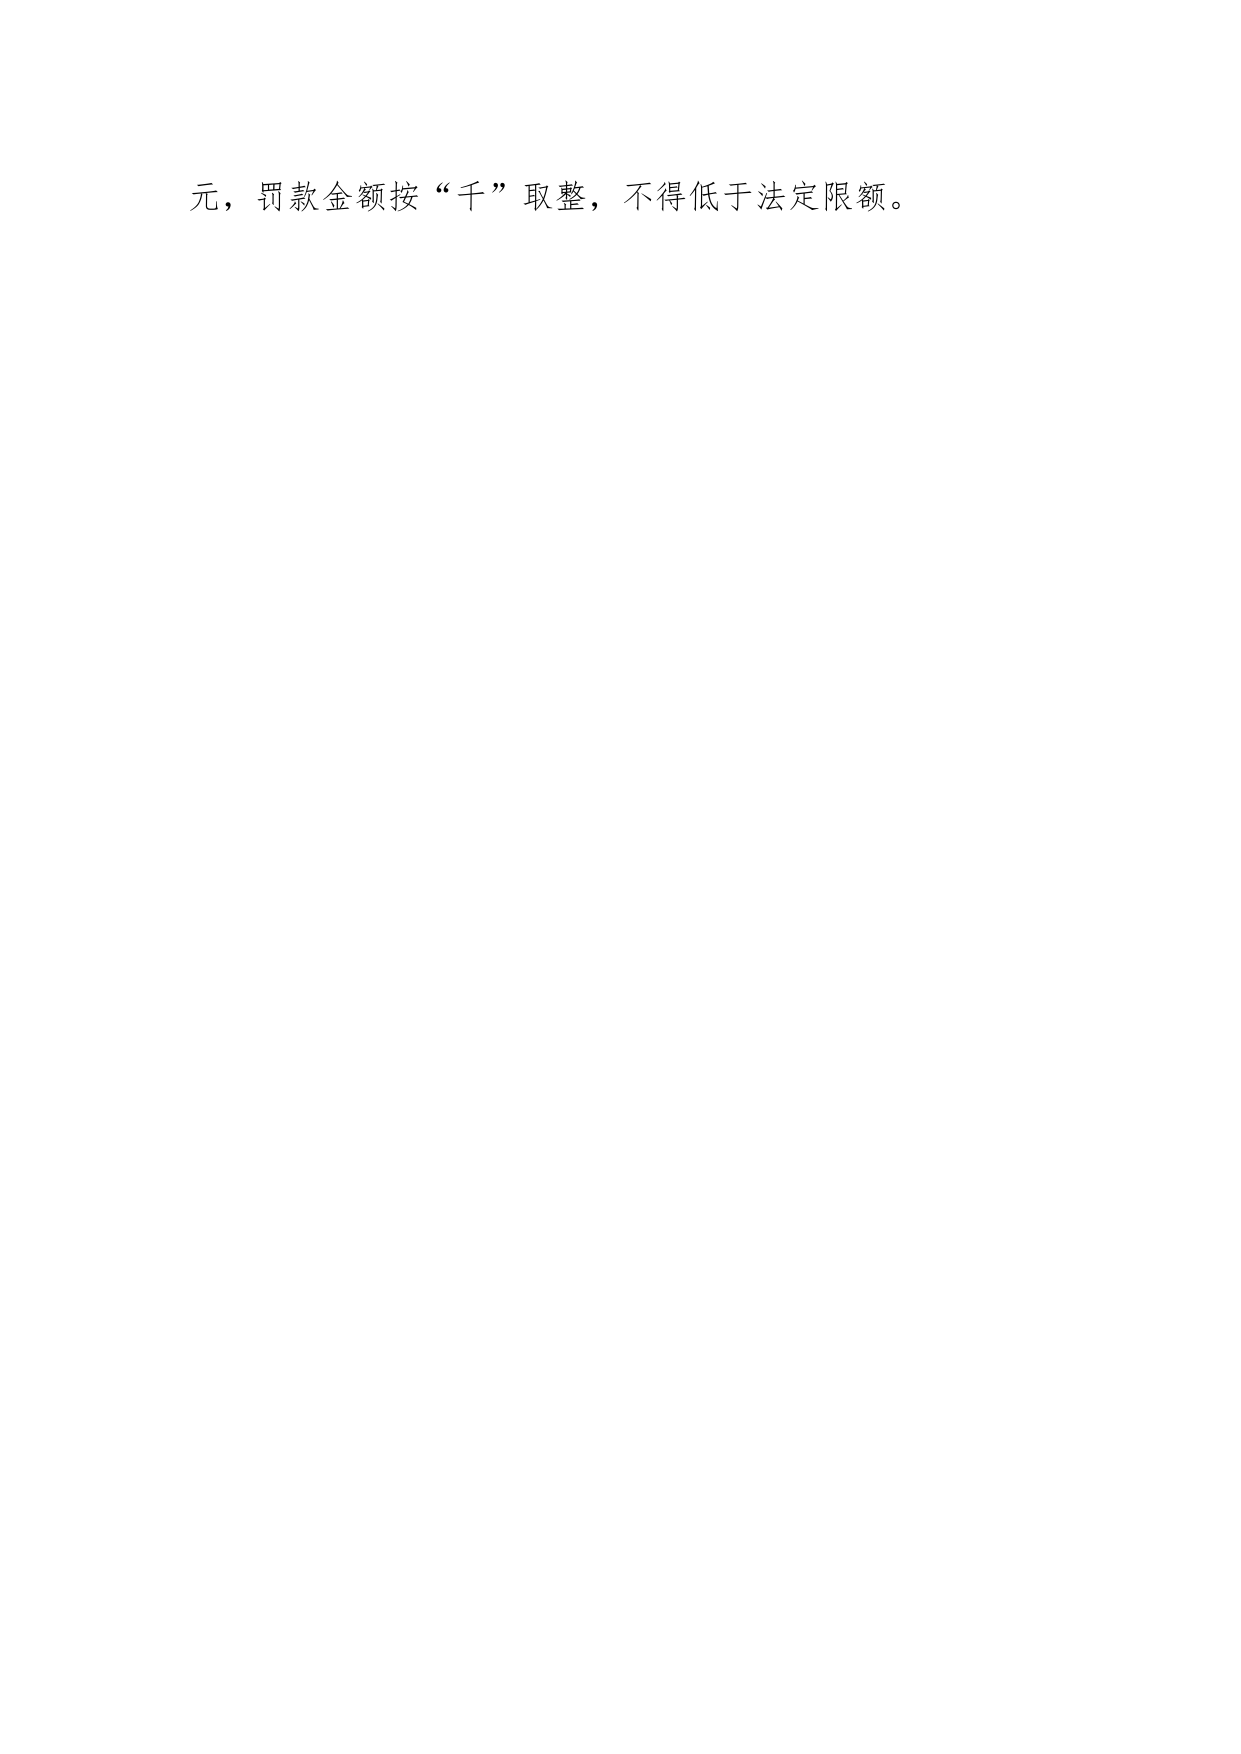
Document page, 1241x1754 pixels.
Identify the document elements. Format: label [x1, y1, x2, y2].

text [187, 162, 994, 227]
